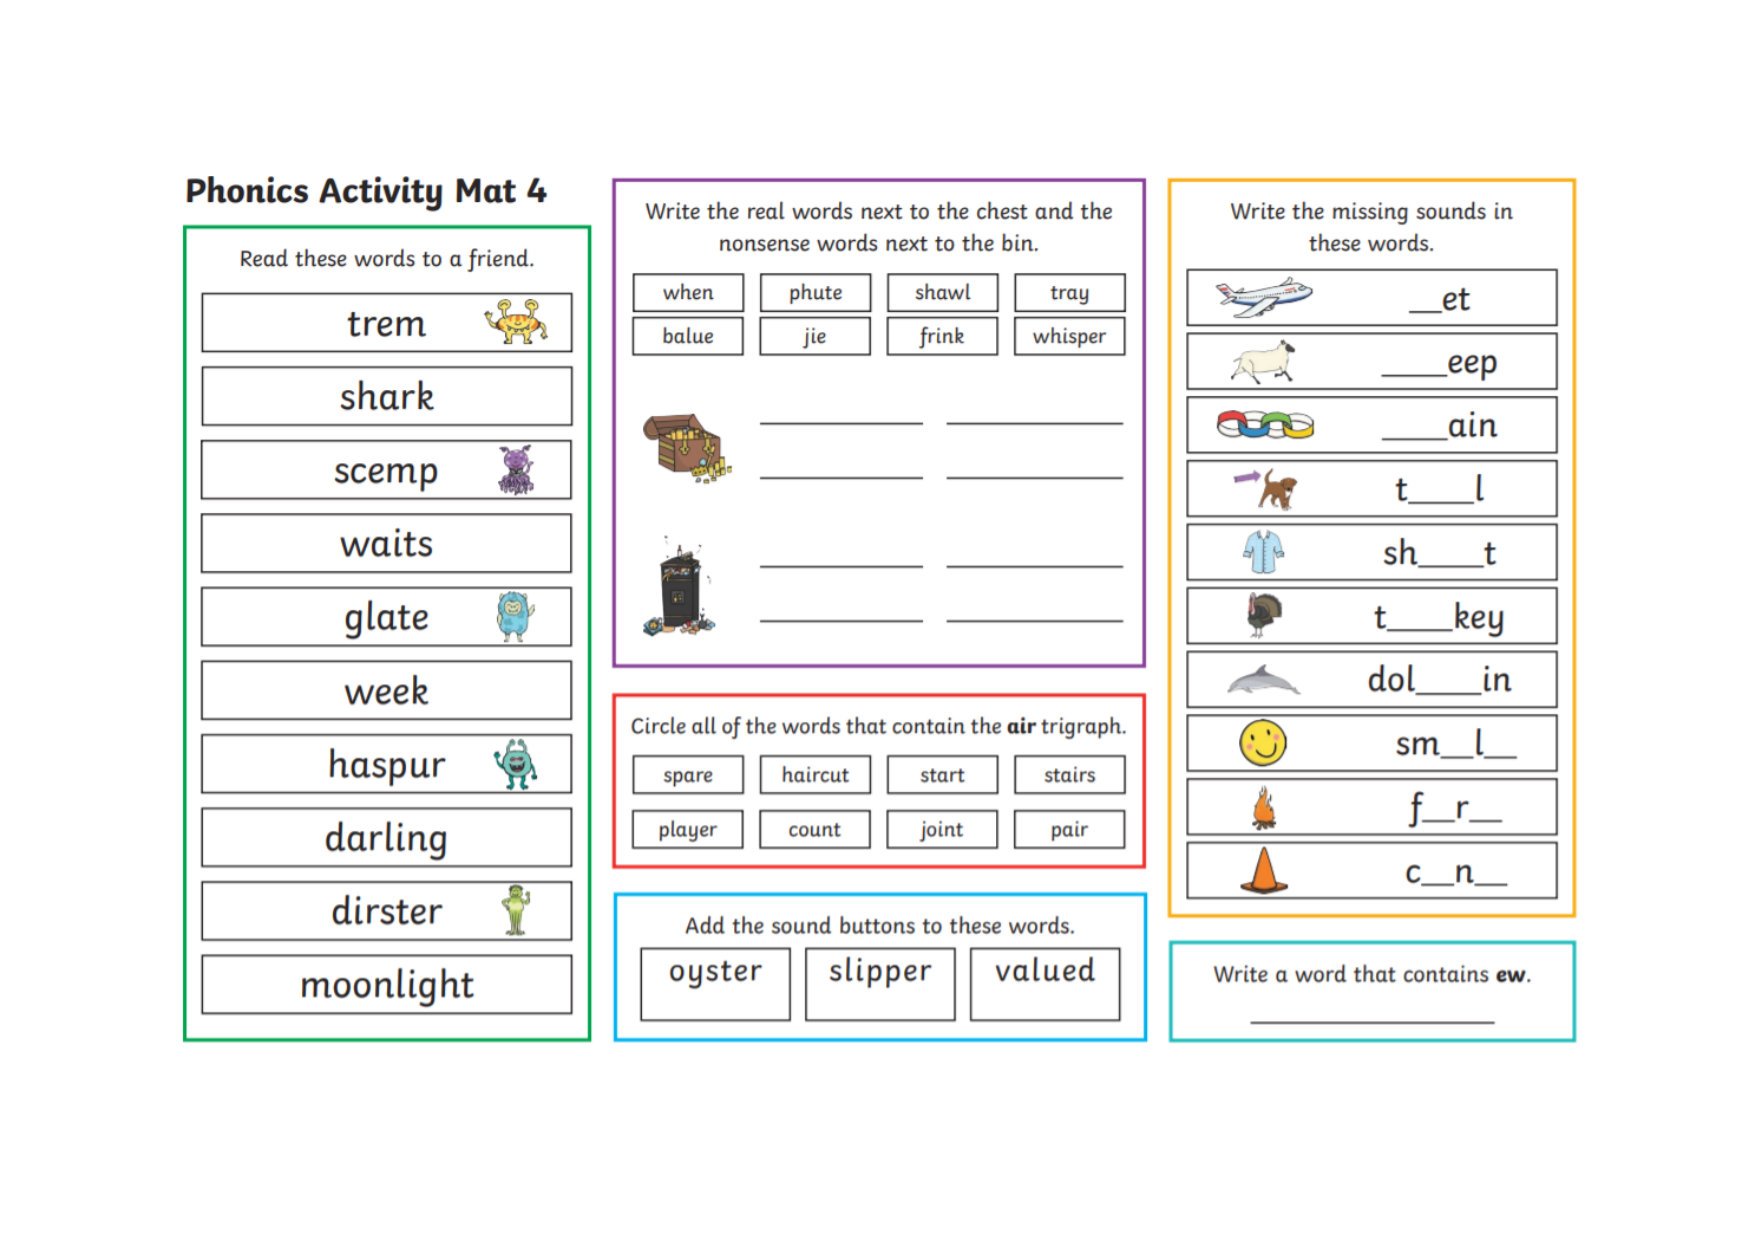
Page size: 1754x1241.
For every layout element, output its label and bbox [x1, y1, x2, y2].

picture [150, 150, 1604, 1064]
